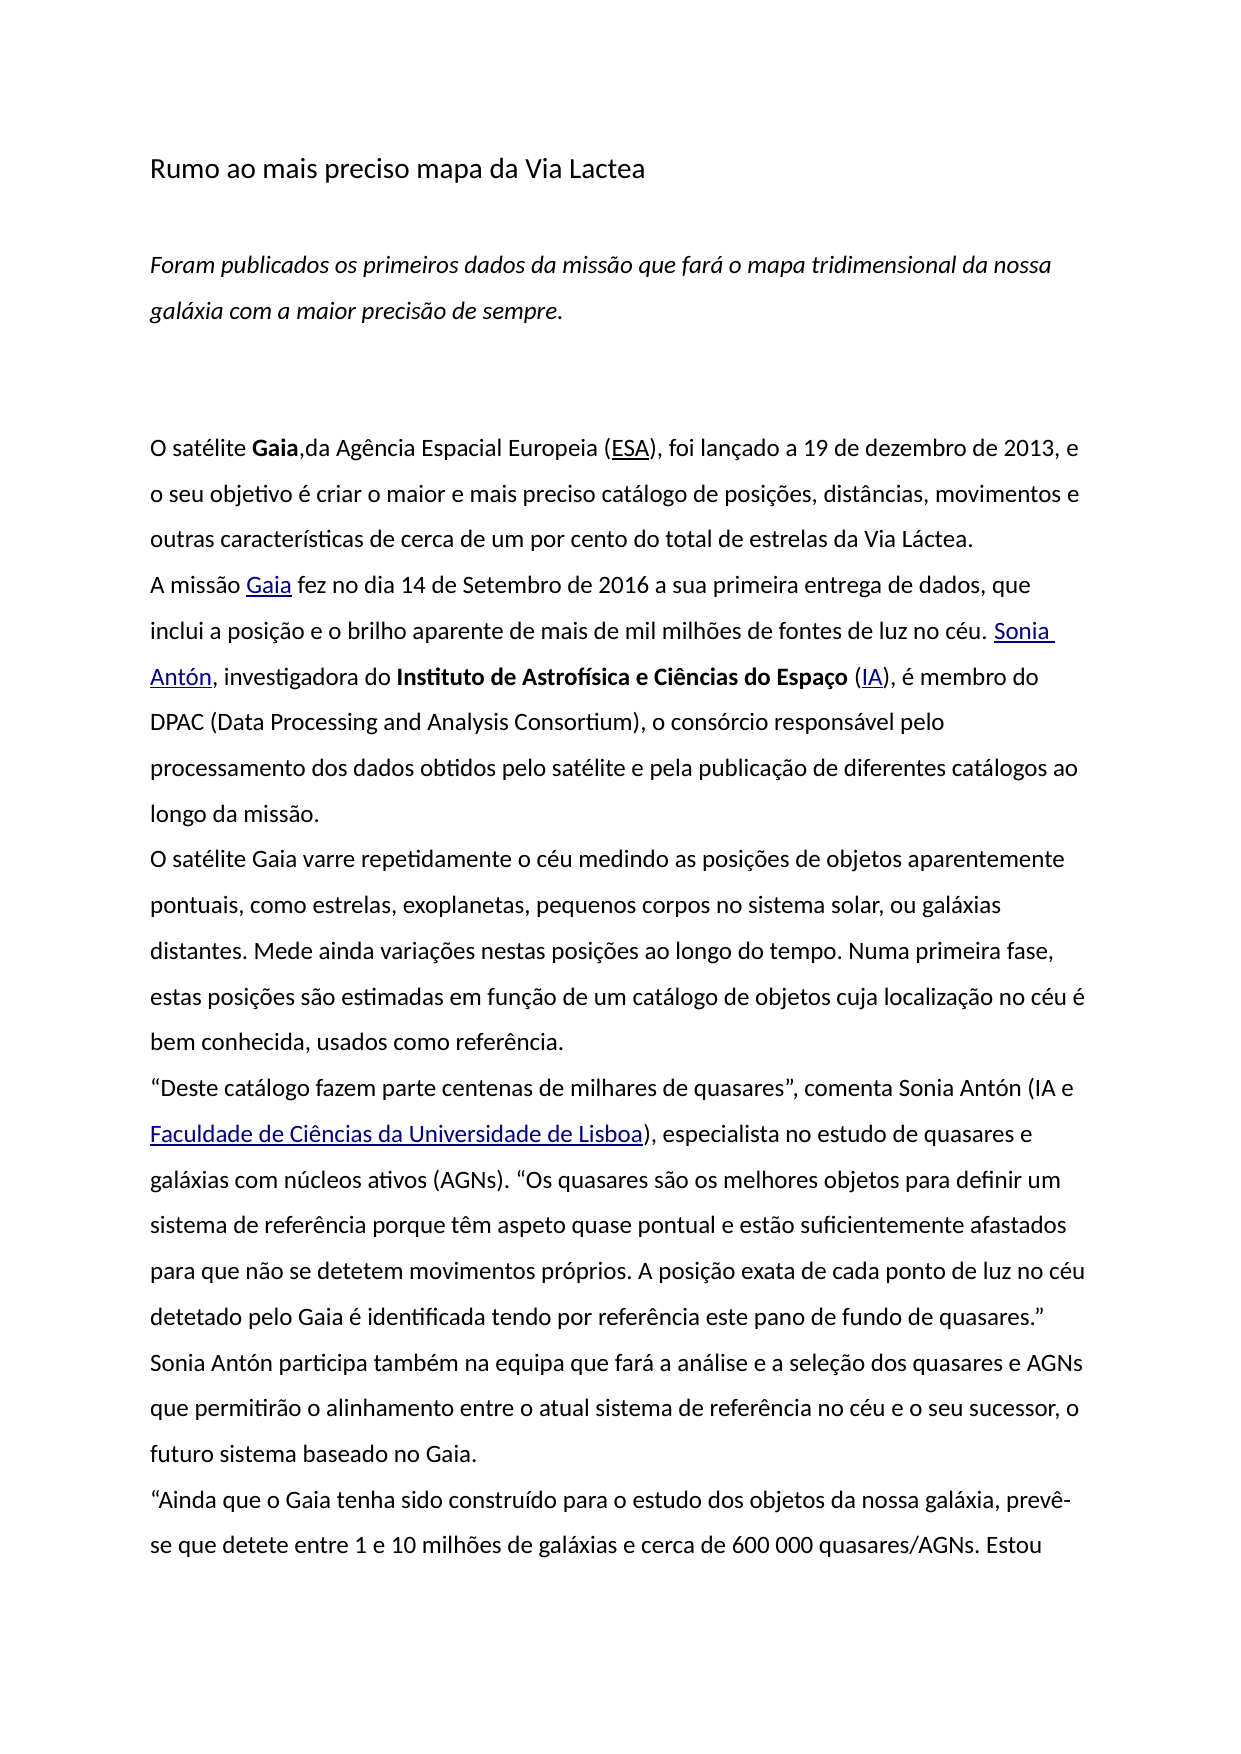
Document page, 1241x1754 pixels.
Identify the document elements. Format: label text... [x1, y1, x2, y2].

text “Deste catálogo fazem parte centenas de milhares de quasares”, comenta Sonia Antón (IA e Faculdade de Ciências da Universidade de Lisboa), especialista no estudo de quasares e galáxias com núcleos ativos (AGNs). “Os quasares são os melhores objetos para definir um sistema de referência porque têm aspeto quase pontual e estão suficientemente afastados para que não se detetem movimentos próprios. A posição exata de cada ponto de luz no céu detetado pelo Gaia é identificada tendo por referência este pano de fundo de quasares.” [150, 1072, 1090, 1331]
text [150, 1484, 1090, 1560]
text Rumo ao mais preciso mapa da Via Lactea [150, 150, 1090, 186]
text Sonia Antón participa também na equipa que fará a análise e a seleção dos quasares e AGNs que permitirão o alinhamento entre o atual sistema de referência no céu e o seu sucessor, o futuro sistema baseado no Gaia. [150, 1347, 1090, 1469]
text A missão Gaia fez no dia 14 de Setembro de 2016 a sua primeira entrega de dados, que inclui a posição e o brilho aparente de mais de mil milhões de fontes de luz no céu. Sonia Antón, investigadora do Instituto de Astrofísica e Ciências do Espaço (IA), é membro do DPAC (Data Processing and Analysis Consortium), o consórcio responsável pelo processamento dos dados obtidos pelo satélite e pela publicação de diferentes catálogos ao longo da missão. [150, 569, 1090, 828]
text O satélite Gaia,da Agência Espacial Europeia (ESA), foi lançado a 19 de dezembro de 2013, e o seu objetivo é criar o maior e mais preciso catálogo de posições, distâncias, movimentos e outras características de cerca de um por cento do total de estrelas da Via Láctea. [150, 432, 1090, 554]
text O satélite Gaia varre repetidamente o céu medindo as posições de objetos aparentemente pontuais, como estrelas, exoplanetas, pequenos corpos no sistema solar, ou galáxias distantes. Mede ainda variações nestas posições ao longo do tempo. Numa primeira fase, estas posições são estimadas em função de um catálogo de objetos cuja localização no céu é bem conhecida, usados como referência. [150, 844, 1090, 1057]
text Foram publicados os primeiros dados da missão que fará o mapa tridimensional da nossa galáxia com a maior precisão de sempre. [150, 249, 1090, 325]
